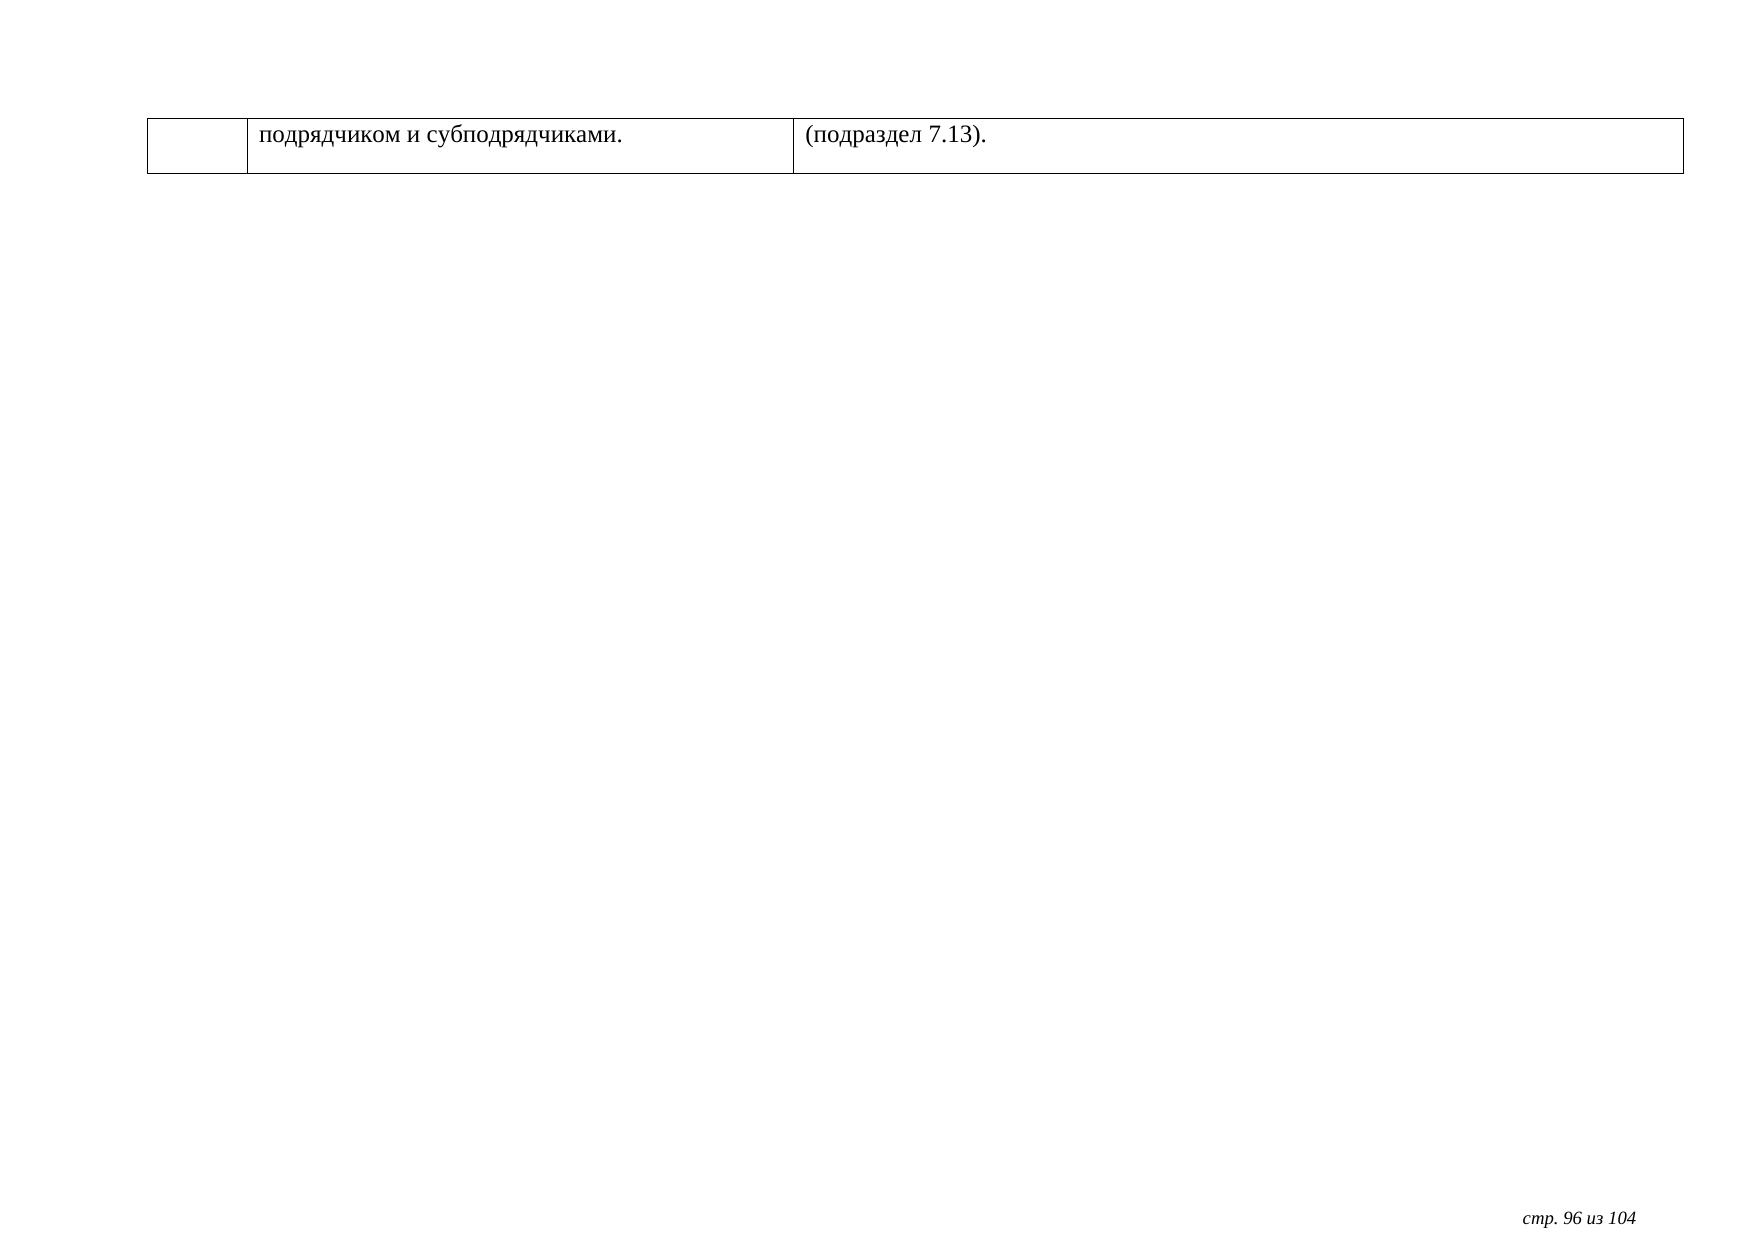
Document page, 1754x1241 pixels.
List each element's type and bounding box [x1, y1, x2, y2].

table_cell [148, 119, 247, 173]
table_cell [794, 119, 1683, 173]
table_cell [248, 119, 793, 173]
